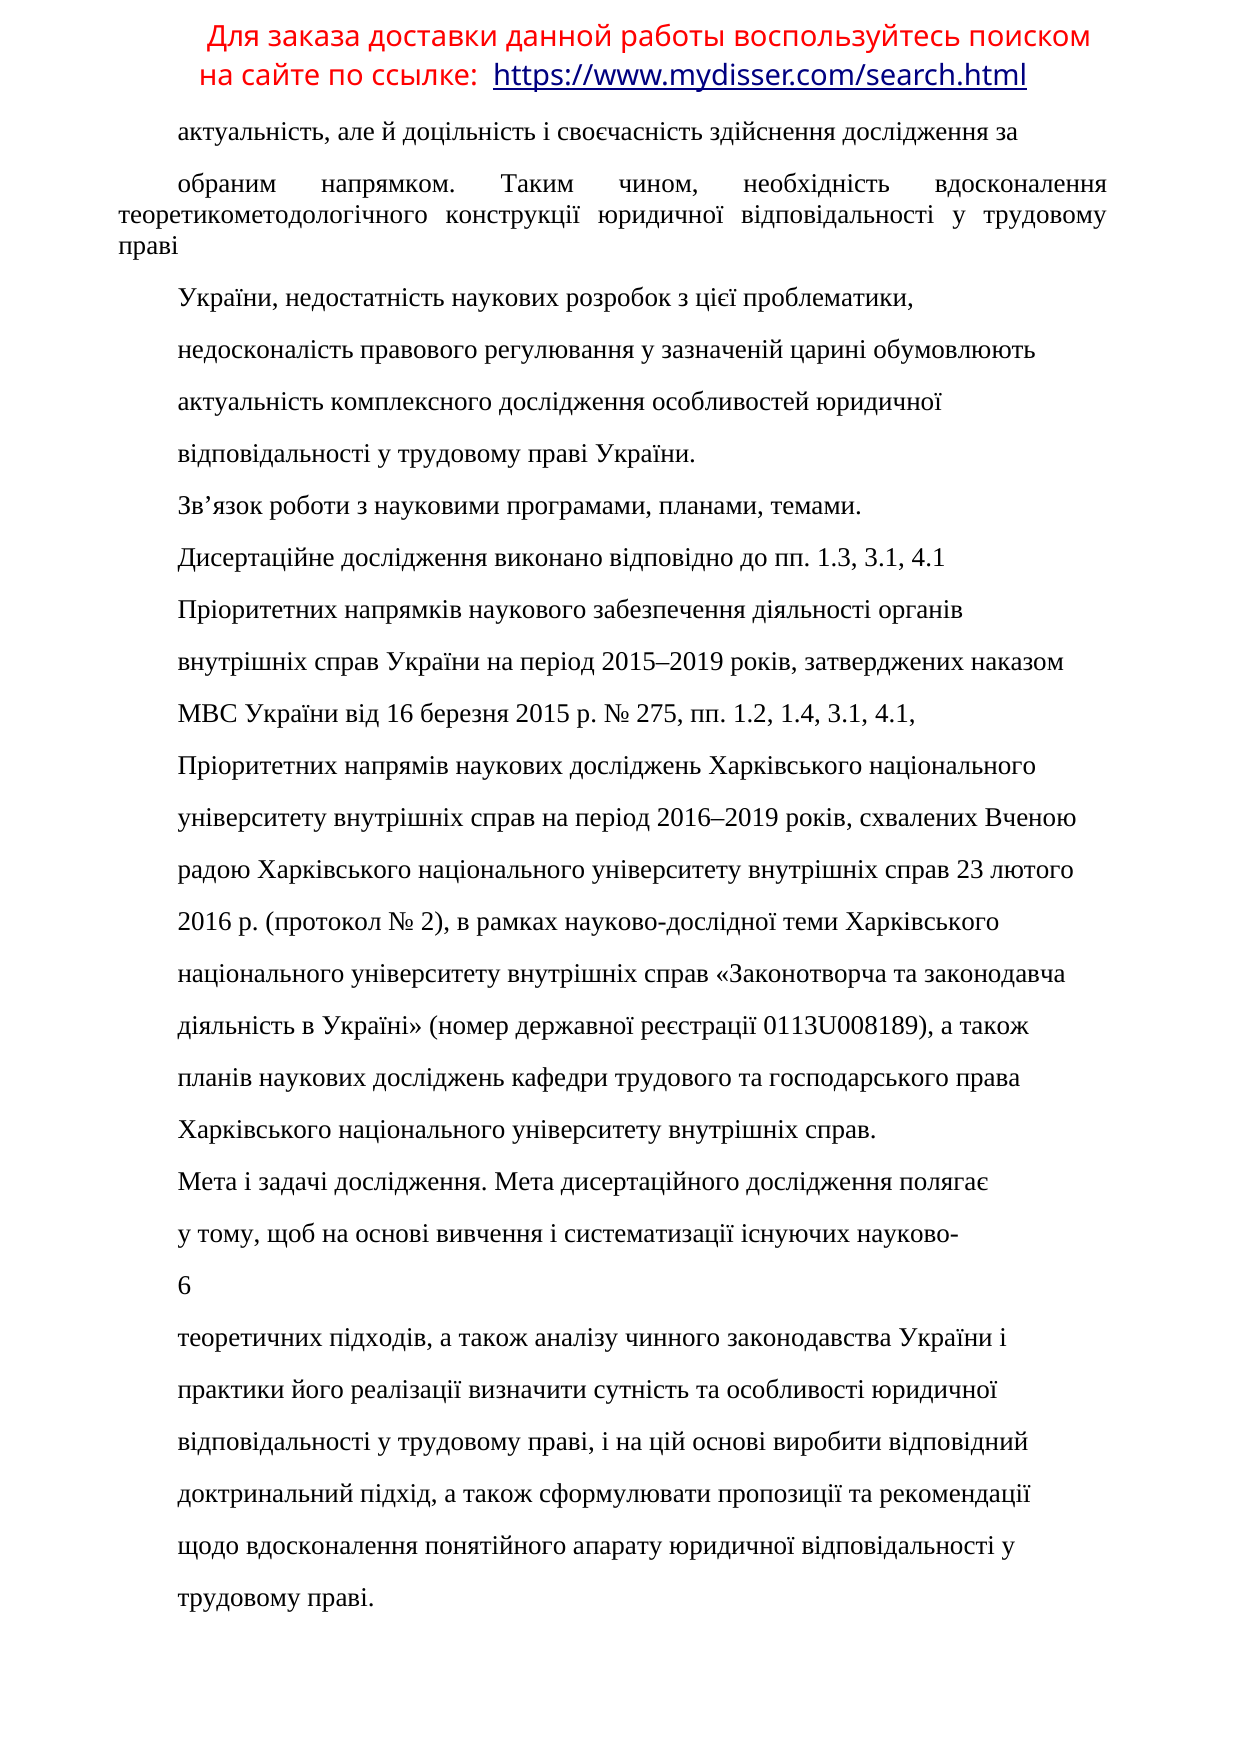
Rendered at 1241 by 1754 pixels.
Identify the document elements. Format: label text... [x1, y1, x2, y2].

text України, недостатність наукових розробок з цієї проблематики, [118, 281, 1107, 312]
text планів наукових досліджень кафедри трудового та господарського права [118, 1061, 1107, 1092]
text Дисертаційне дослідження виконано відповідно до пп. 1.3, 3.1, 4.1 [118, 541, 1107, 572]
text практики його реалізації визначити сутність та особливості юридичної [118, 1373, 1107, 1404]
text Пріоритетних напрямів наукових досліджень Харківського національного [118, 749, 1107, 780]
text теоретичних підходів, а також аналізу чинного законодавства України і [118, 1321, 1107, 1352]
text МВС України від 16 березня 2015 р. № 275, пп. 1.2, 1.4, 3.1, 4.1, [118, 697, 1107, 728]
text Мета і задачі дослідження. Мета дисертаційного дослідження полягає [118, 1165, 1107, 1196]
text університету внутрішніх справ на період 2016–2019 років, схвалених Вченою [118, 801, 1107, 832]
text радою Харківського національного університету внутрішніх справ 23 лютого [118, 853, 1107, 884]
text щодо вдосконалення понятійного апарату юридичної відповідальності у [118, 1529, 1107, 1560]
text у тому, щоб на основі вивчення і систематизації існуючих науково- [118, 1217, 1107, 1248]
text відповідальності у трудовому праві України. [118, 437, 1107, 468]
text актуальність, але й доцільність і своєчасність здійснення дослідження за [118, 115, 1107, 146]
text 2016 р. (протокол № 2), в рамках науково-дослідної теми Харківського [118, 905, 1107, 936]
text Пріоритетних напрямків наукового забезпечення діяльності органів [118, 593, 1107, 624]
text діяльність в Україні» (номер державної реєстрації 0113U008189), а також [118, 1009, 1107, 1040]
text національного університету внутрішніх справ «Законотворча та законодавча [118, 957, 1107, 988]
text доктринальний підхід, а також сформулювати пропозиції та рекомендації [118, 1477, 1107, 1508]
text трудовому праві. [118, 1581, 1107, 1612]
text відповідальності у трудовому праві, і на цій основі виробити відповідний [118, 1425, 1107, 1456]
text обраним напрямком. Таким чином, необхідність вдосконалення теоретикометодологічного конструкції юридичної відповідальності у трудовому праві [118, 167, 1107, 260]
text актуальність комплексного дослідження особливостей юридичної [118, 385, 1107, 416]
text внутрішніх справ України на період 2015–2019 років, затверджених наказом [118, 645, 1107, 676]
text Харківського національного університету внутрішніх справ. [118, 1113, 1107, 1144]
text недосконалість правового регулювання у зазначеній царині обумовлюють [118, 333, 1107, 364]
text 6 [118, 1269, 1107, 1300]
text Зв’язок роботи з науковими програмами, планами, темами. [118, 489, 1107, 520]
